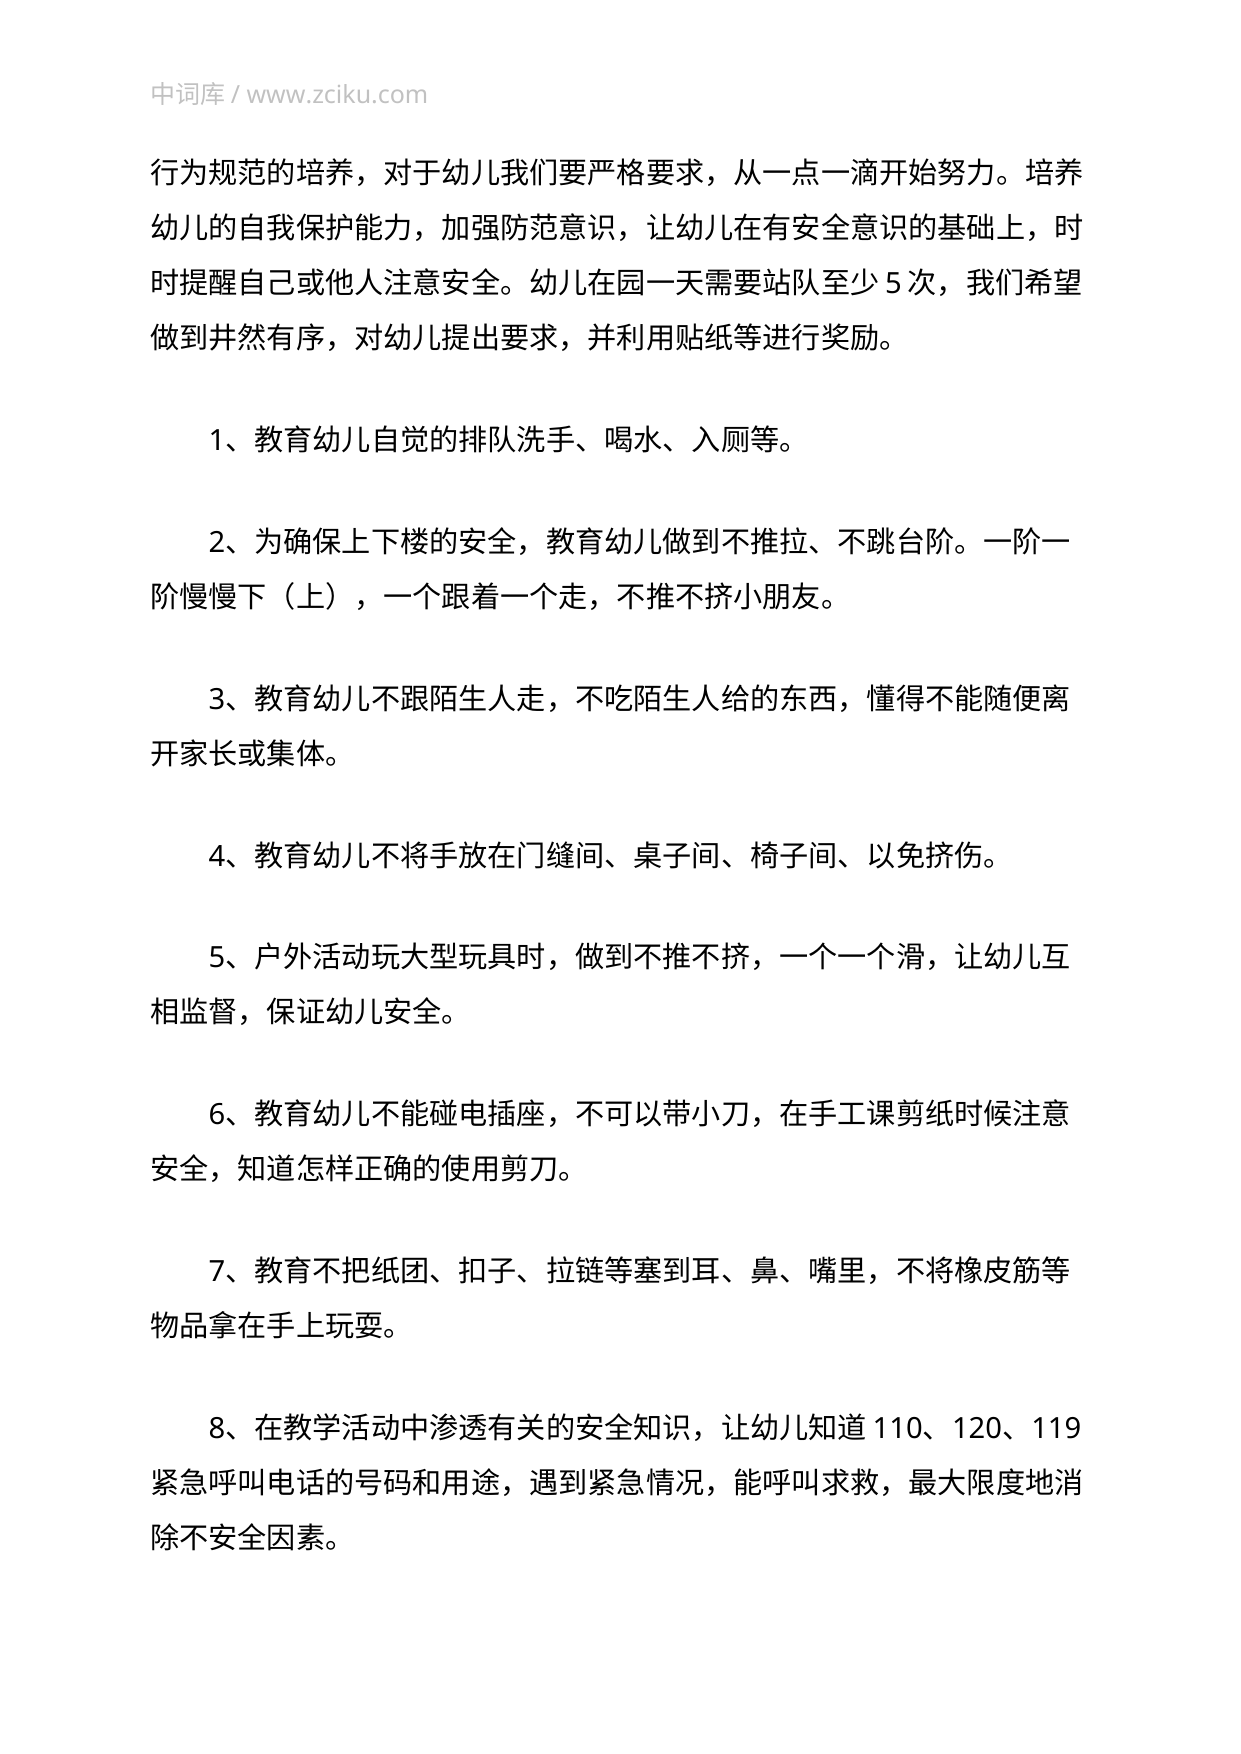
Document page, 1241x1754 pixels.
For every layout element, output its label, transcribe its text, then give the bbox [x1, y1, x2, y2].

text 6、教育幼儿不能碰电插座，不可以带小刀，在手工课剪纸时候注意安全，知道怎样正确的使用剪刀。 [150, 1091, 1090, 1188]
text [150, 150, 1090, 357]
text 8、在教学活动中渗透有关的安全知识，让幼儿知道110、120、119紧急呼叫电话的号码和用途，遇到紧急情况，能呼叫求救，最大限度地消除不安全因素。 [150, 1404, 1090, 1557]
text 3、教育幼儿不跟陌生人走，不吃陌生人给的东西，懂得不能随便离开家长或集体。 [150, 675, 1090, 773]
text 7、教育不把纸团、扣子、拉链等塞到耳、鼻、嘴里，不将橡皮筋等物品拿在手上玩耍。 [150, 1248, 1090, 1345]
text 1、教育幼儿自觉的排队洗手、喝水、入厕等。 [150, 417, 1090, 459]
text 2、为确保上下楼的安全，教育幼儿做到不推拉、不跳台阶。一阶一阶慢慢下（上），一个跟着一个走，不推不挤小朋友。 [150, 518, 1090, 616]
text 5、户外活动玩大型玩具时，做到不推不挤，一个一个滑，让幼儿互相监督，保证幼儿安全。 [150, 934, 1090, 1031]
text 4、教育幼儿不将手放在门缝间、桌子间、椅子间、以免挤伤。 [150, 832, 1090, 874]
